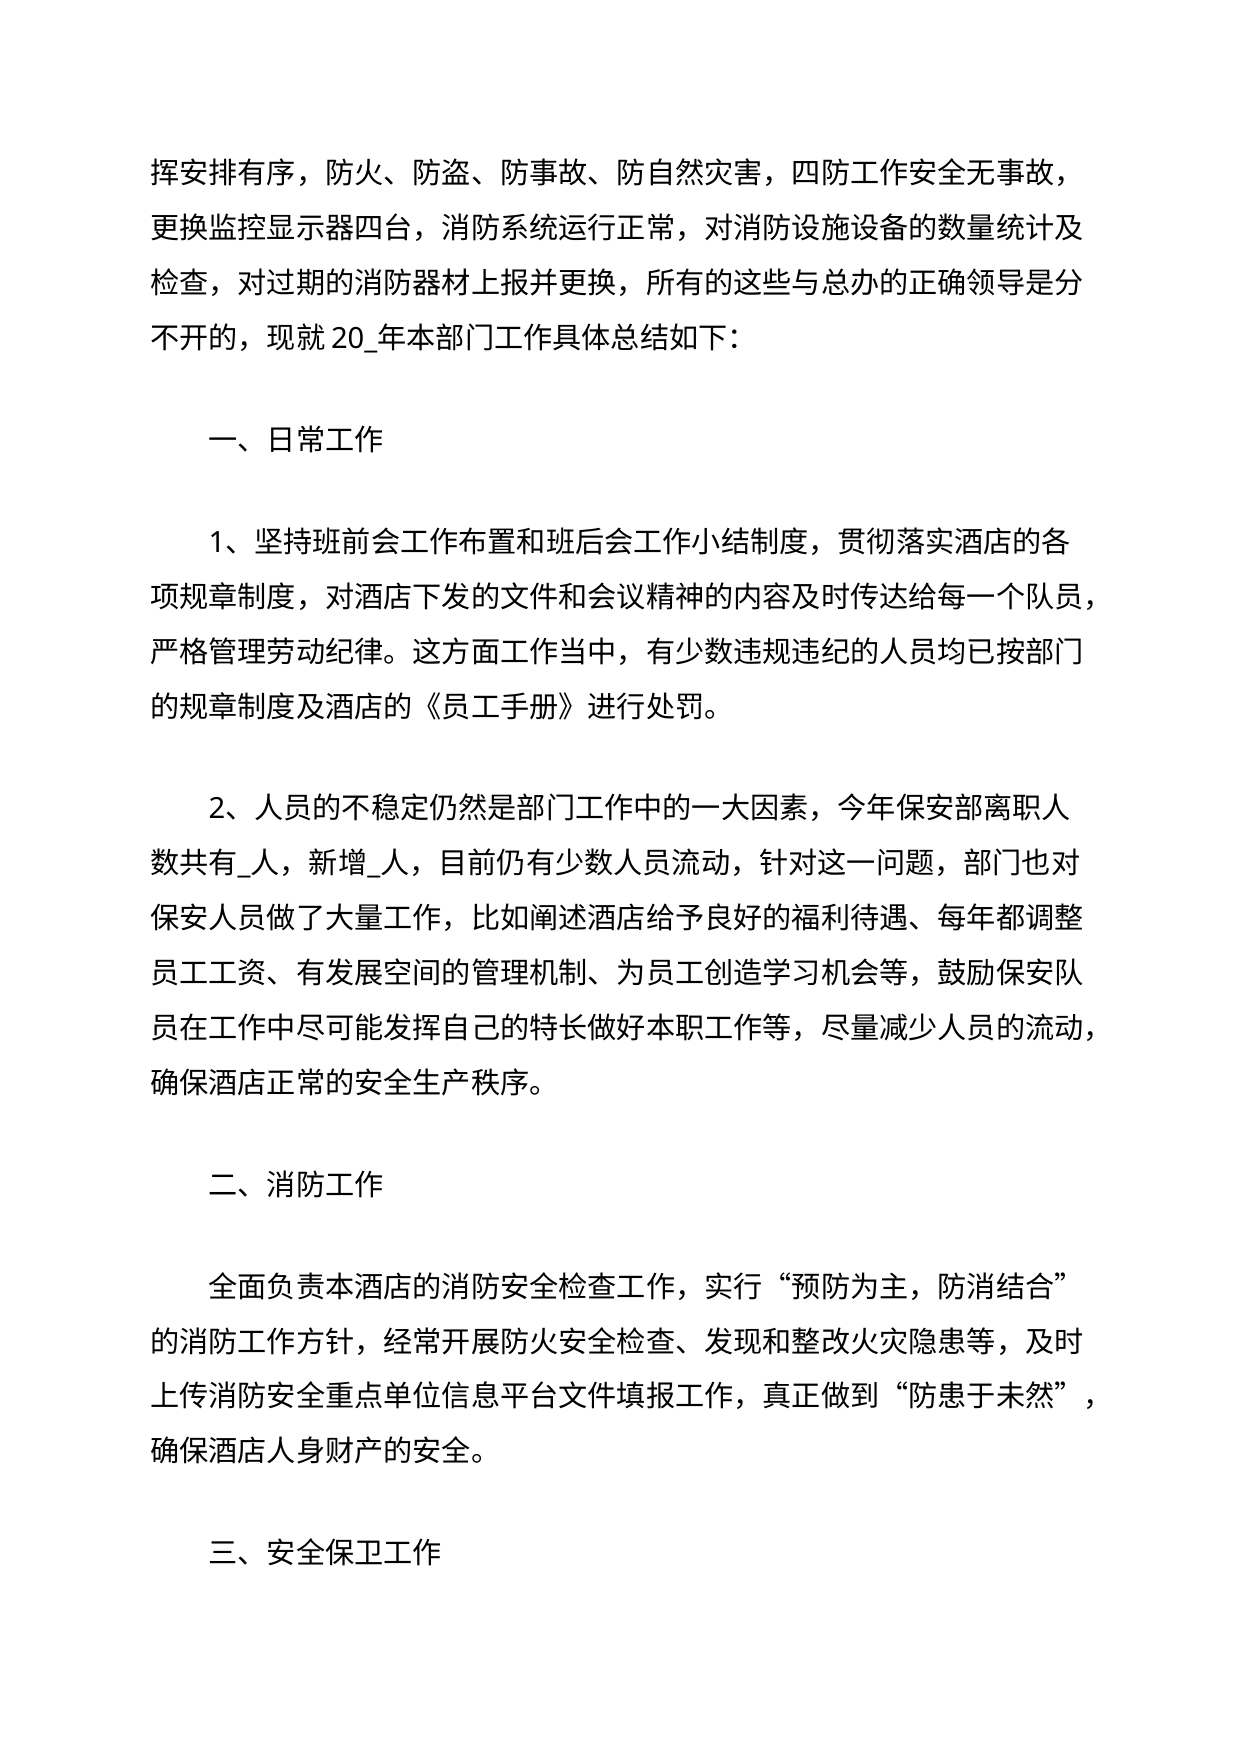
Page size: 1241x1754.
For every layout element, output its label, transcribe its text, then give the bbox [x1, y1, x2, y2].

text 二、消防工作 [150, 1161, 1090, 1204]
text 三、安全保卫工作 [150, 1530, 1090, 1572]
text 全面负责本酒店的消防安全检查工作，实行“预防为主，防消结合”的消防工作方针，经常开展防火安全检查、发现和整改火灾隐患等，及时上传消防安全重点单位信息平台文件填报工作，真正做到“防患于未然”，确保酒店人身财产的安全。 [150, 1263, 1090, 1470]
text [150, 150, 1090, 357]
text 2、人员的不稳定仍然是部门工作中的一大因素，今年保安部离职人数共有_人，新增_人，目前仍有少数人员流动，针对这一问题，部门也对保安人员做了大量工作，比如阐述酒店给予良好的福利待遇、每年都调整员工工资、有发展空间的管理机制、为员工创造学习机会等，鼓励保安队员在工作中尽可能发挥自己的特长做好本职工作等，尽量减少人员的流动，确保酒店正常的安全生产秩序。 [150, 785, 1090, 1102]
text 一、日常工作 [150, 417, 1090, 459]
text 1、坚持班前会工作布置和班后会工作小结制度，贯彻落实酒店的各项规章制度，对酒店下发的文件和会议精神的内容及时传达给每一个队员，严格管理劳动纪律。这方面工作当中，有少数违规违纪的人员均已按部门的规章制度及酒店的《员工手册》进行处罚。 [150, 518, 1090, 726]
